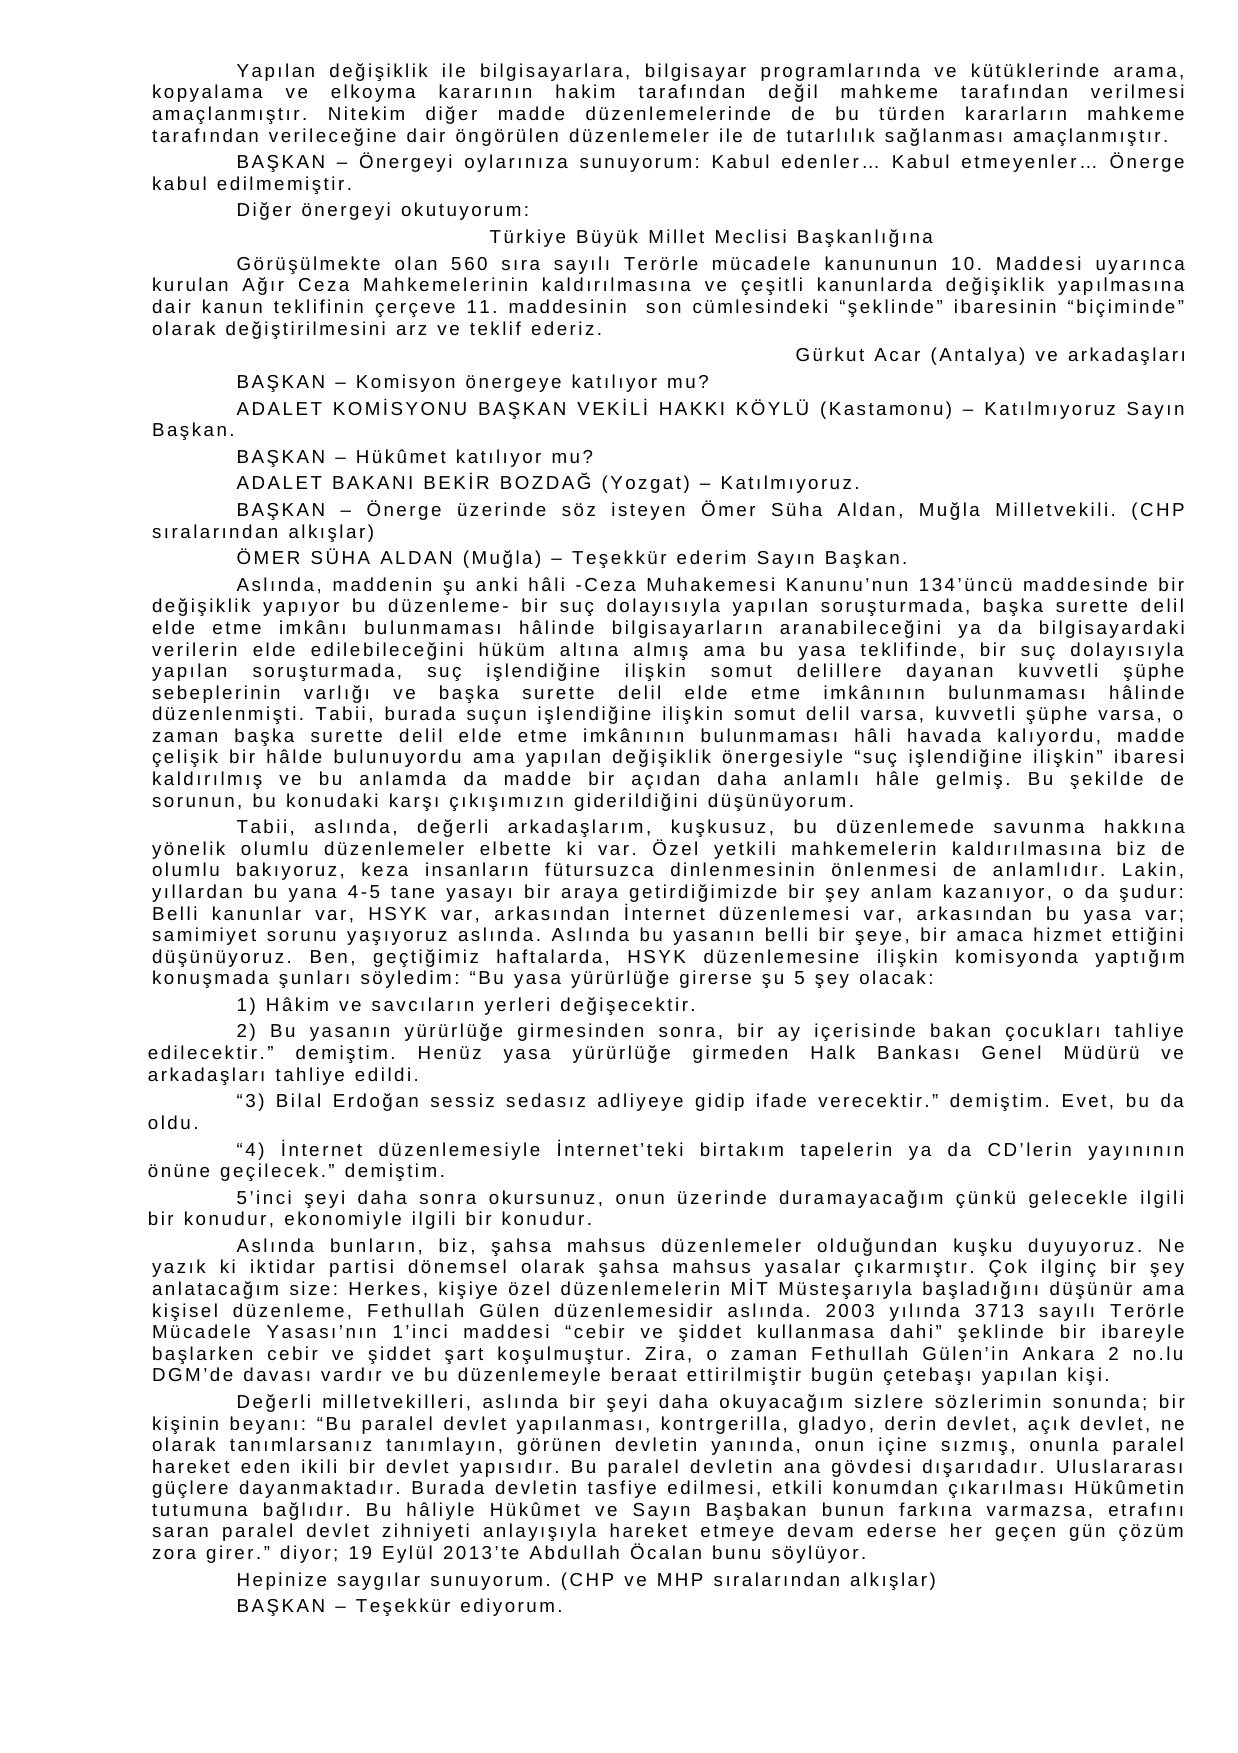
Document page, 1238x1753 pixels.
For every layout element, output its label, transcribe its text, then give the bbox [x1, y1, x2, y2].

text “3) Bilal Erdoğan sessiz sedasız adliyeye gidip ifade verecektir.” demiştim. Evet, bu da oldu. [148, 1090, 1186, 1133]
text ADALET KOMİSYONU BAŞKAN VEKİLİ HAKKI KÖYLÜ (Kastamonu) – Katılmıyoruz Sayın Başkan. [152, 397, 1186, 440]
text Diğer önergeyi okutuyorum: [152, 199, 1186, 221]
text “4) İnternet düzenlemesiyle İnternet’teki birtakım tapelerin ya da CD’lerin yayınının önüne geçilecek.” demiştim. [148, 1138, 1186, 1181]
text BAŞKAN – Hükûmet katılıyor mu? [152, 446, 1186, 467]
text BAŞKAN – Önergeyi oylarınıza sunuyorum: Kabul edenler… Kabul etmeyenler… Önerge kabul edilmemiştir. [152, 151, 1186, 194]
text BAŞKAN – Komisyon önergeye katılıyor mu? [152, 371, 1186, 392]
text BAŞKAN – Önerge üzerinde söz isteyen Ömer Süha Aldan, Muğla Milletvekili. (CHP sıralarından alkışlar) [152, 499, 1186, 542]
text Tabii, aslında, değerli arkadaşlarım, kuşkusuz, bu düzenlemede savunma hakkına yönelik olumlu düzenlemeler elbette ki var. Özel yetkili mahkemelerin kaldırılmasına biz de olumlu bakıyoruz, keza insanların fütursuzca dinlenmesinin önlenmesi de anlamlıdır. Lakin, yıllardan bu yana 4-5 tane yasayı bir araya getirdiğimizde bir şey anlam kazanıyor, o da şudur: Belli kanunlar var, HSYK var, arkasından İnternet düzenlemesi var, arkasından bu yasa var; samimiyet sorunu yaşıyoruz aslında. Aslında bu yasanın belli bir şeye, bir amaca hizmet ettiğini düşünüyoruz. Ben, geçtiğimiz haftalarda, HSYK düzenlemesine ilişkin komisyonda yaptığım konuşmada şunları söyledim: “Bu yasa yürürlüğe girerse şu 5 şey olacak: [152, 816, 1186, 988]
text BAŞKAN – Teşekkür ediyorum. [152, 1595, 1186, 1617]
text 5’inci şeyi daha sonra okursunuz, onun üzerinde duramayacağım çünkü gelecekle ilgili bir konudur, ekonomiyle ilgili bir konudur. [148, 1187, 1186, 1230]
text ADALET BAKANI BEKİR BOZDAĞ (Yozgat) – Katılmıyoruz. [152, 472, 1186, 494]
text Yapılan değişiklik ile bilgisayarlara, bilgisayar programlarında ve kütüklerinde arama, kopyalama ve elkoyma kararının hakim tarafından değil mahkeme tarafından verilmesi amaçlanmıştır. Nitekim diğer madde düzenlemelerinde de bu türden kararların mahkeme tarafından verileceğine dair öngörülen düzenlemeler ile de tutarlılık sağlanması amaçlanmıştır. [152, 60, 1186, 146]
text Gürkut Acar (Antalya) ve arkadaşları [152, 344, 1186, 366]
text 2) Bu yasanın yürürlüğe girmesinden sonra, bir ay içerisinde bakan çocukları tahliye edilecektir.” demiştim. Henüz yasa yürürlüğe girmeden Halk Bankası Genel Müdürü ve arkadaşları tahliye edildi. [148, 1020, 1186, 1085]
text Aslında, maddenin şu anki hâli -Ceza Muhakemesi Kanunu’nun 134’üncü maddesinde bir değişiklik yapıyor bu düzenleme- bir suç dolayısıyla yapılan soruşturmada, başka surette delil elde etme imkânı bulunmaması hâlinde bilgisayarların aranabileceğini ya da bilgisayardaki verilerin elde edilebileceğini hüküm altına almış ama bu yasa teklifinde, bir suç dolayısıyla yapılan soruşturmada, suç işlendiğine ilişkin somut delillere dayanan kuvvetli şüphe sebeplerinin varlığı ve başka surette delil elde etme imkânının bulunmaması hâlinde düzenlenmişti. Tabii, burada suçun işlendiğine ilişkin somut delil varsa, kuvvetli şüphe varsa, o zaman başka surette delil elde etme imkânının bulunmaması hâli havada kalıyordu, madde çelişik bir hâlde bulunuyordu ama yapılan değişiklik önergesiyle “suç işlendiğine ilişkin” ibaresi kaldırılmış ve bu anlamda da madde bir açıdan daha anlamlı hâle gelmiş. Bu şekilde de sorunun, bu konudaki karşı çıkışımızın giderildiğini düşünüyorum. [152, 574, 1186, 811]
text ÖMER SÜHA ALDAN (Muğla) – Teşekkür ederim Sayın Başkan. [152, 547, 1186, 569]
text Türkiye Büyük Millet Meclisi Başkanlığına [152, 226, 1186, 247]
text Hepinize saygılar sunuyorum. (CHP ve MHP sıralarından alkışlar) [152, 1568, 1186, 1590]
text Aslında bunların, biz, şahsa mahsus düzenlemeler olduğundan kuşku duyuyoruz. Ne yazık ki iktidar partisi dönemsel olarak şahsa mahsus yasalar çıkarmıştır. Çok ilginç bir şey anlatacağım size: Herkes, kişiye özel düzenlemelerin MİT Müsteşarıyla başladığını düşünür ama kişisel düzenleme, Fethullah Gülen düzenlemesidir aslında. 2003 yılında 3713 sayılı Terörle Mücadele Yasası’nın 1’inci maddesi “cebir ve şiddet kullanmasa dahi” şeklinde bir ibareyle başlarken cebir ve şiddet şart koşulmuştur. Zira, o zaman Fethullah Gülen’in Ankara 2 no.lu DGM’de davası vardır ve bu düzenlemeyle beraat ettirilmiştir bugün çetebaşı yapılan kişi. [152, 1235, 1186, 1386]
text Değerli milletvekilleri, aslında bir şeyi daha okuyacağım sizlere sözlerimin sonunda; bir kişinin beyanı: “Bu paralel devlet yapılanması, kontrgerilla, gladyo, derin devlet, açık devlet, ne olarak tanımlarsanız tanımlayın, görünen devletin yanında, onun içine sızmış, onunla paralel hareket eden ikili bir devlet yapısıdır. Bu paralel devletin ana gövdesi dışarıdadır. Uluslararası güçlere dayanmaktadır. Burada devletin tasfiye edilmesi, etkili konumdan çıkarılması Hükûmetin tutumuna bağlıdır. Bu hâliyle Hükûmet ve Sayın Başbakan bunun farkına varmazsa, etrafını saran paralel devlet zihniyeti anlayışıyla hareket etmeye devam ederse her geçen gün çözüm zora girer.” diyor; 19 Eylül 2013’te Abdullah Öcalan bunu söylüyor. [152, 1391, 1186, 1563]
text Görüşülmekte olan 560 sıra sayılı Terörle mücadele kanununun 10. Maddesi uyarınca kurulan Ağır Ceza Mahkemelerinin kaldırılmasına ve çeşitli kanunlarda değişiklik yapılmasına dair kanun teklifinin çerçeve 11. maddesinin son cümlesindeki “şeklinde” ibaresinin “biçiminde” olarak değiştirilmesini arz ve teklif ederiz. [152, 253, 1186, 339]
text 1) Hâkim ve savcıların yerleri değişecektir. [148, 994, 1186, 1015]
